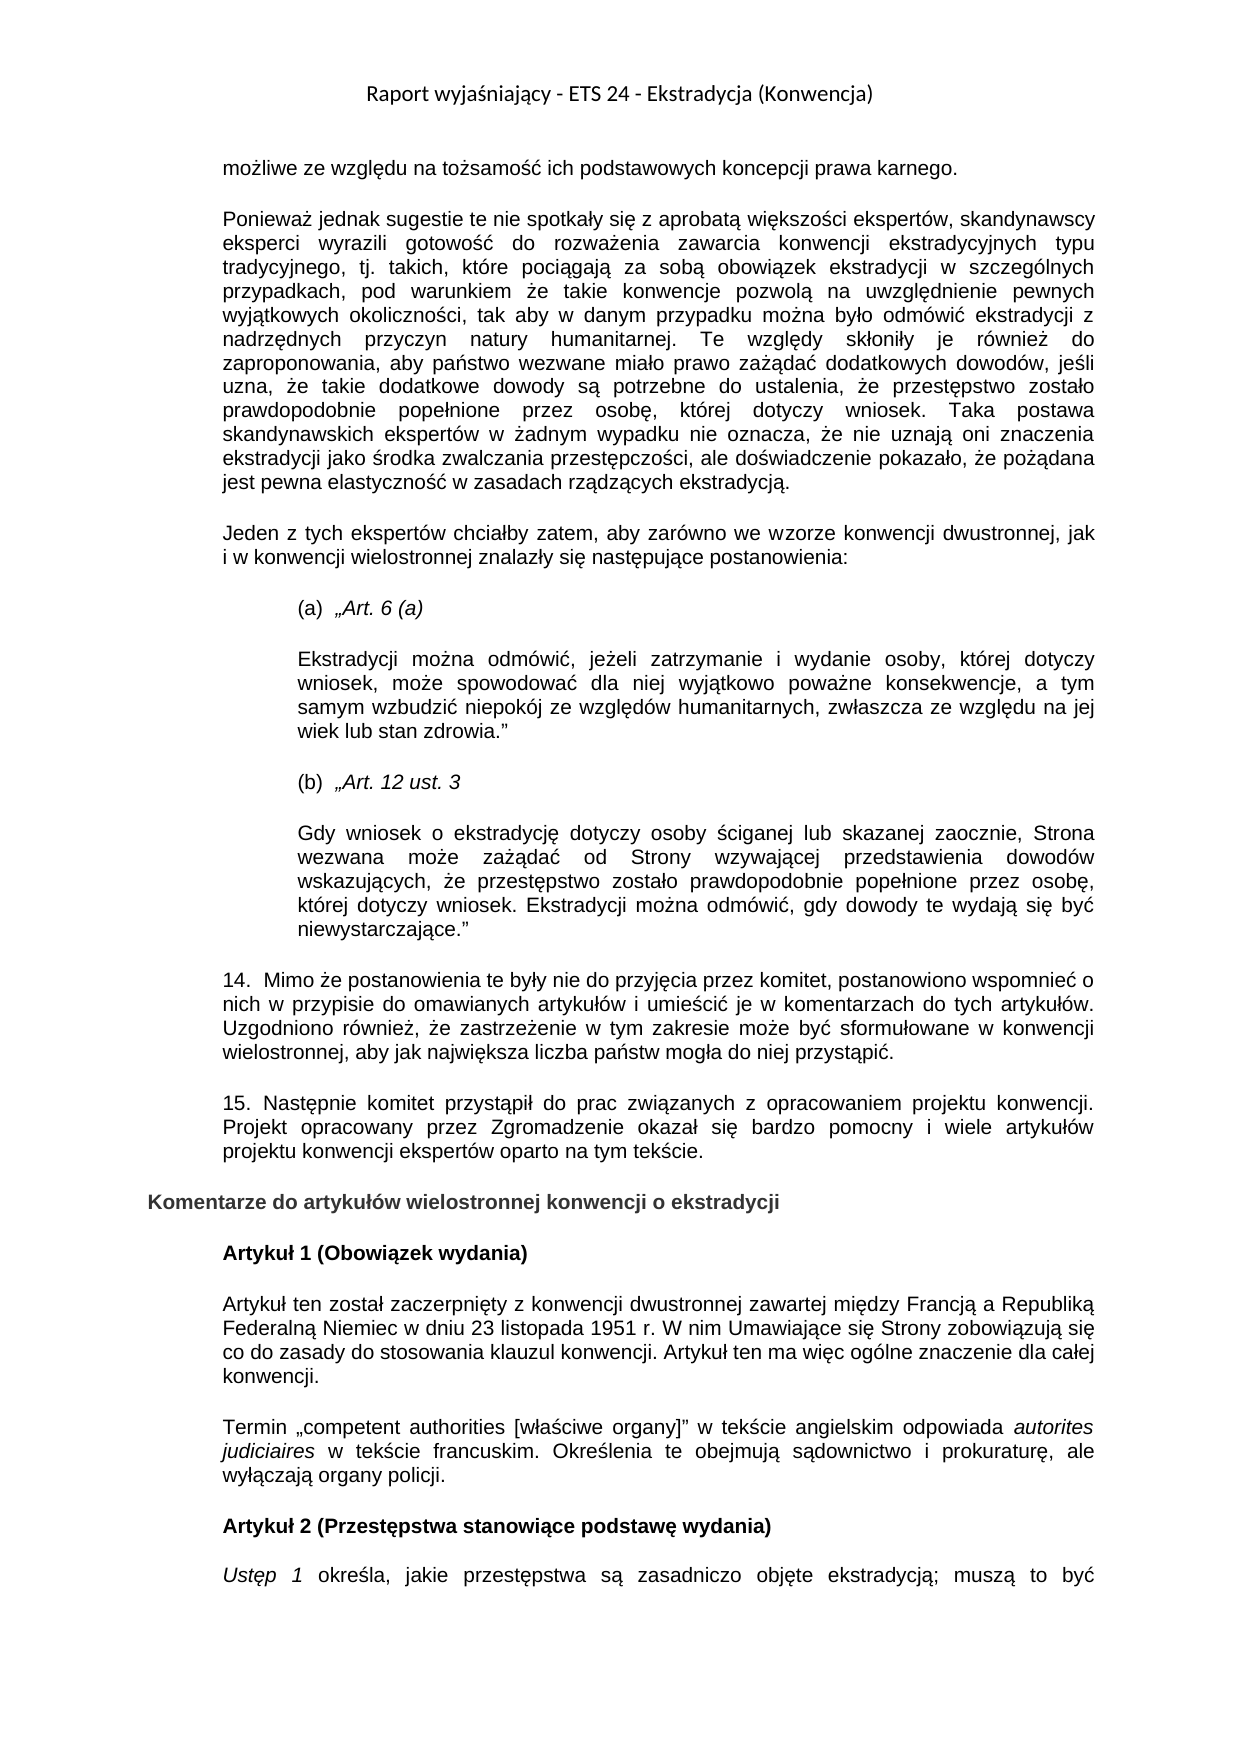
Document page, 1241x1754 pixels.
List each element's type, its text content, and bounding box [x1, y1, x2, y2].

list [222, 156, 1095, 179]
list „Art. 12 ust. 3 [297, 770, 1095, 794]
text Artykuł 1 (Obowiązek wydania) [222, 1241, 1095, 1265]
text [222, 1563, 1095, 1587]
list Następnie komitet przystąpił do prac związanych z opracowaniem projektu konwencji. Projekt opracowany przez Zgromadzenie okazał się bardzo pomocny i wiele artykułów projektu konwencji ekspertów oparto na tym tekście. [222, 1091, 1095, 1163]
text Termin „competent authorities [właściwe organy]” w tekście angielskim odpowiada autorites judiciaires w tekście francuskim. Określenia te obejmują sądownictwo i prokuraturę, ale wyłączają organy policji. [222, 1415, 1095, 1487]
list „Art. 6 (a) [297, 596, 1095, 620]
text Gdy wniosek o ekstradycję dotyczy osoby ściganej lub skazanej zaocznie, Strona wezwana może zażądać od Strony wzywającej przedstawienia dowodów wskazujących, że przestępstwo zostało prawdopodobnie popełnione przez osobę, której dotyczy wniosek. Ekstradycji można odmówić, gdy dowody te wydają się być niewystarczające.” [297, 821, 1095, 941]
text Jeden z tych ekspertów chciałby zatem, aby zarówno we wzorze konwencji dwustronnej, jak i w konwencji wielostronnej znalazły się następujące postanowienia: [222, 521, 1095, 569]
text Artykuł 2 (Przestępstwa stanowiące podstawę wydania) [222, 1514, 1095, 1538]
text Ponieważ jednak sugestie te nie spotkały się z aprobatą większości ekspertów, skandynawscy eksperci wyrazili gotowość do rozważenia zawarcia konwencji ekstradycyjnych typu tradycyjnego, tj. takich, które pociągają za sobą obowiązek ekstradycji w szczególnych przypadkach, pod warunkiem że takie konwencje pozwolą na uwzględnienie pewnych wyjątkowych okoliczności, tak aby w danym przypadku można było odmówić ekstradycji z nadrzędnych przyczyn natury humanitarnej. Te względy skłoniły je również do zaproponowania, aby państwo wezwane miało prawo zażądać dodatkowych dowodów, jeśli uzna, że takie dodatkowe dowody są potrzebne do ustalenia, że przestępstwo zostało prawdopodobnie popełnione przez osobę, której dotyczy wniosek. Taka postawa skandynawskich ekspertów w żadnym wypadku nie oznacza, że nie uznają oni znaczenia ekstradycji jako środka zwalczania przestępczości, ale doświadczenie pokazało, że pożądana jest pewna elastyczność w zasadach rządzących ekstradycją. [222, 207, 1095, 494]
text Artykuł ten został zaczerpnięty z konwencji dwustronnej zawartej między Francją a Republiką Federalną Niemiec w dniu 23 listopada 1951 r. W nim Umawiające się Strony zobowiązują się co do zasady do stosowania klauzul konwencji. Artykuł ten ma więc ogólne znaczenie dla całej konwencji. [222, 1292, 1095, 1388]
list Mimo że postanowienia te były nie do przyjęcia przez komitet, postanowiono wspomnieć o nich w przypisie do omawianych artykułów i umieścić je w komentarzach do tych artykułów. Uzgodniono również, że zastrzeżenie w tym zakresie może być sformułowane w konwencji wielostronnej, aby jak największa liczba państw mogła do niej przystąpić. [222, 968, 1095, 1064]
text Komentarze do artykułów wielostronnej konwencji o ekstradycji [147, 1190, 1095, 1214]
text Ekstradycji można odmówić, jeżeli zatrzymanie i wydanie osoby, której dotyczy wniosek, może spowodować dla niej wyjątkowo poważne konsekwencje, a tym samym wzbudzić niepokój ze względów humanitarnych, zwłaszcza ze względu na jej wiek lub stan zdrowia.” [297, 647, 1095, 743]
